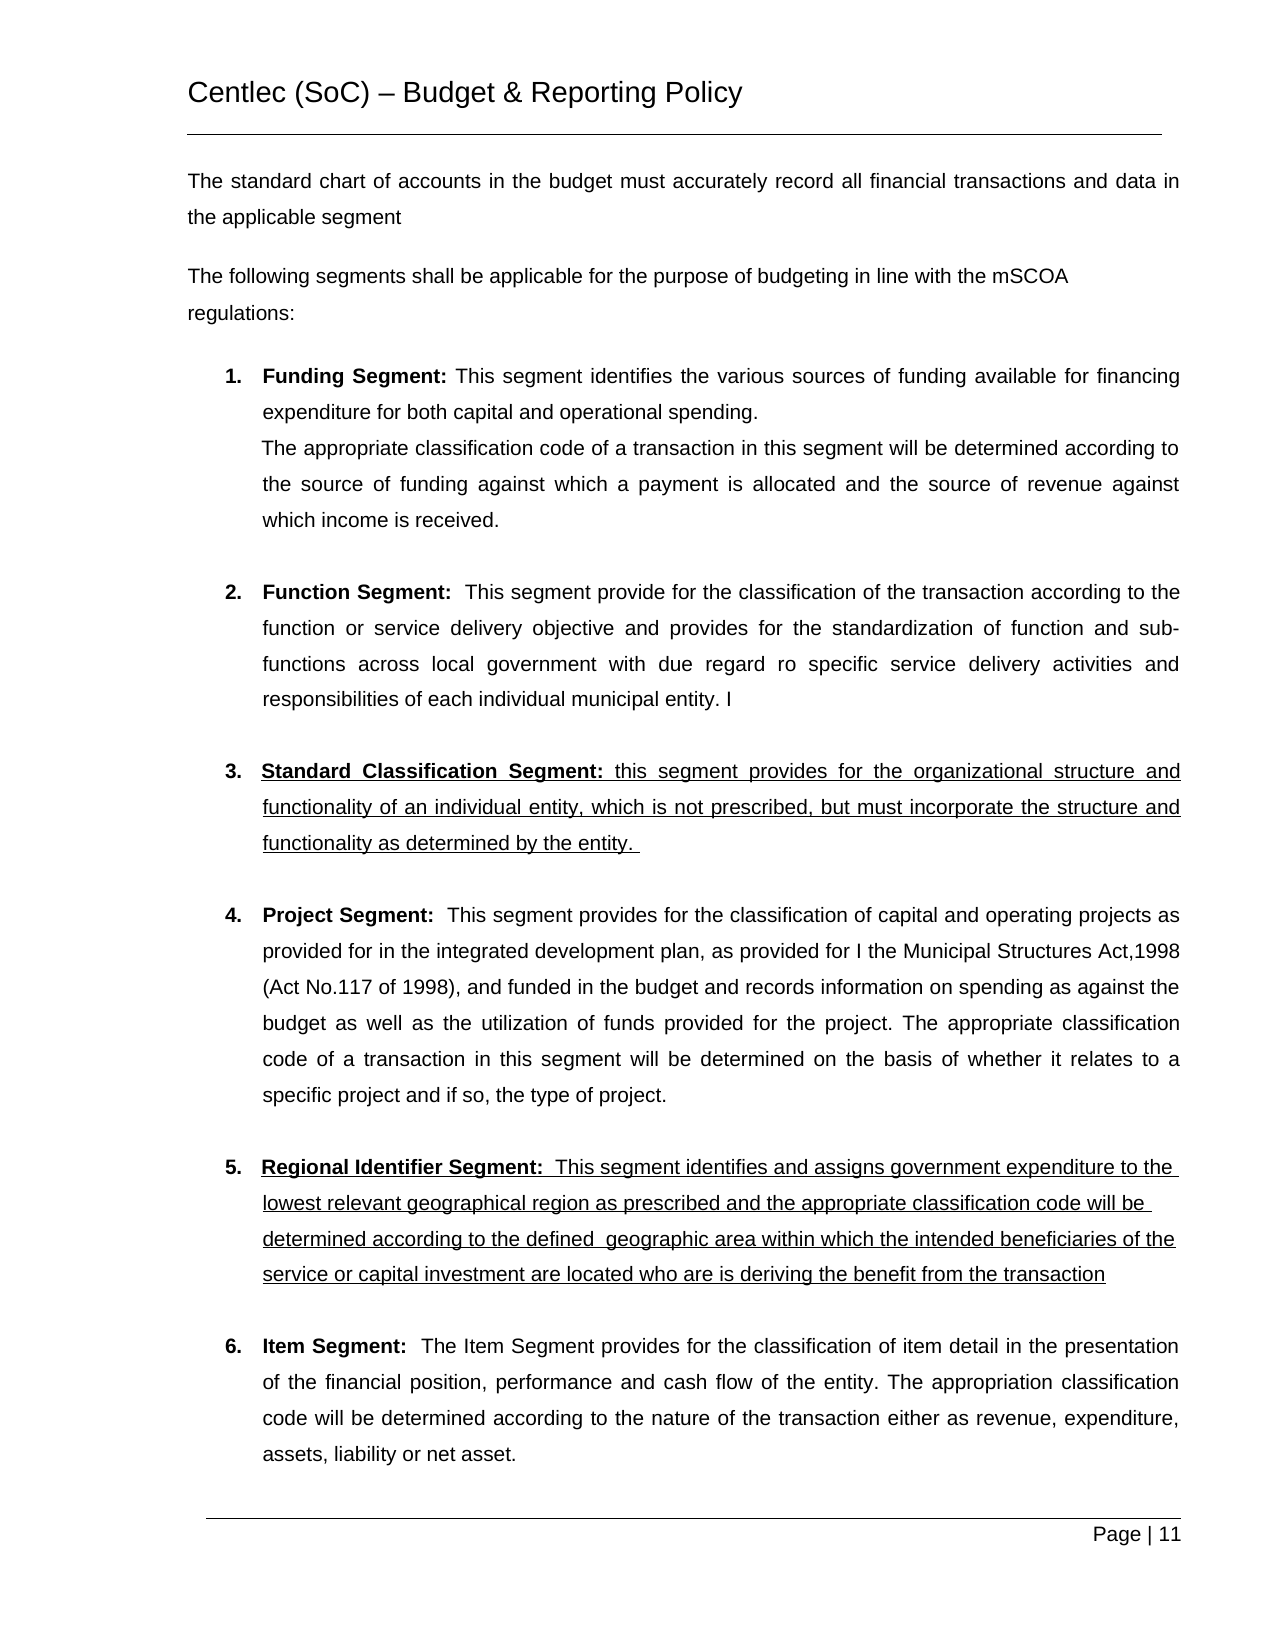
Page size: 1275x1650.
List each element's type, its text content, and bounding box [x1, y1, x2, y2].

subtitle Standard Classification Segment: this segment provides for the organizational structure and functionality of an individual entity, which is not prescribed, but must incorporate the structure and functionality as determined by the entity. [225, 759, 1181, 855]
list Item Segment: The Item Segment provides for the classification of item detail in the presentation of the financial position, performance and cash flow of the entity. The appropriation classification code will be determined according to the nature of the transaction either as revenue, expenditure, assets, liability or net asset. [225, 1334, 1181, 1466]
text The following segments shall be applicable for the purpose of budgeting in line with the mSCOA regulations: [187, 264, 1181, 324]
subtitle Regional Identifier Segment: This segment identifies and assigns government expenditure to the lowest relevant geographical region as prescribed and the appropriate classification code will be determined according to the defined geographic area within which the intended beneficiaries of the service or capital investment are located who are is deriving the benefit from the transaction [225, 1154, 1181, 1286]
list Function Segment: This segment provide for the classification of the transaction according to the function or service delivery objective and provides for the standardization of function and sub-functions across local government with due regard ro specific service delivery activities and responsibilities of each individual municipal entity. I [225, 579, 1181, 711]
list Project Segment: This segment provides for the classification of capital and operating projects as provided for in the integrated development plan, as provided for I the Municipal Structures Act,1998 (Act No.117 of 1998), and funded in the budget and records information on spending as against the budget as well as the utilization of funds provided for the project. The appropriate classification code of a transaction in this segment will be determined on the basis of whether it relates to a specific project and if so, the type of project. [225, 903, 1181, 1107]
text The standard chart of accounts in the budget must accurately record all financial transactions and data in the applicable segment [187, 168, 1181, 228]
text The appropriate classification code of a transaction in this segment will be determined according to the source of funding against which a payment is allocated and the source of revenue against which income is received. [261, 436, 1181, 532]
list Funding Segment: This segment identifies the various sources of funding available for financing expenditure for both capital and operational spending. [225, 364, 1181, 424]
